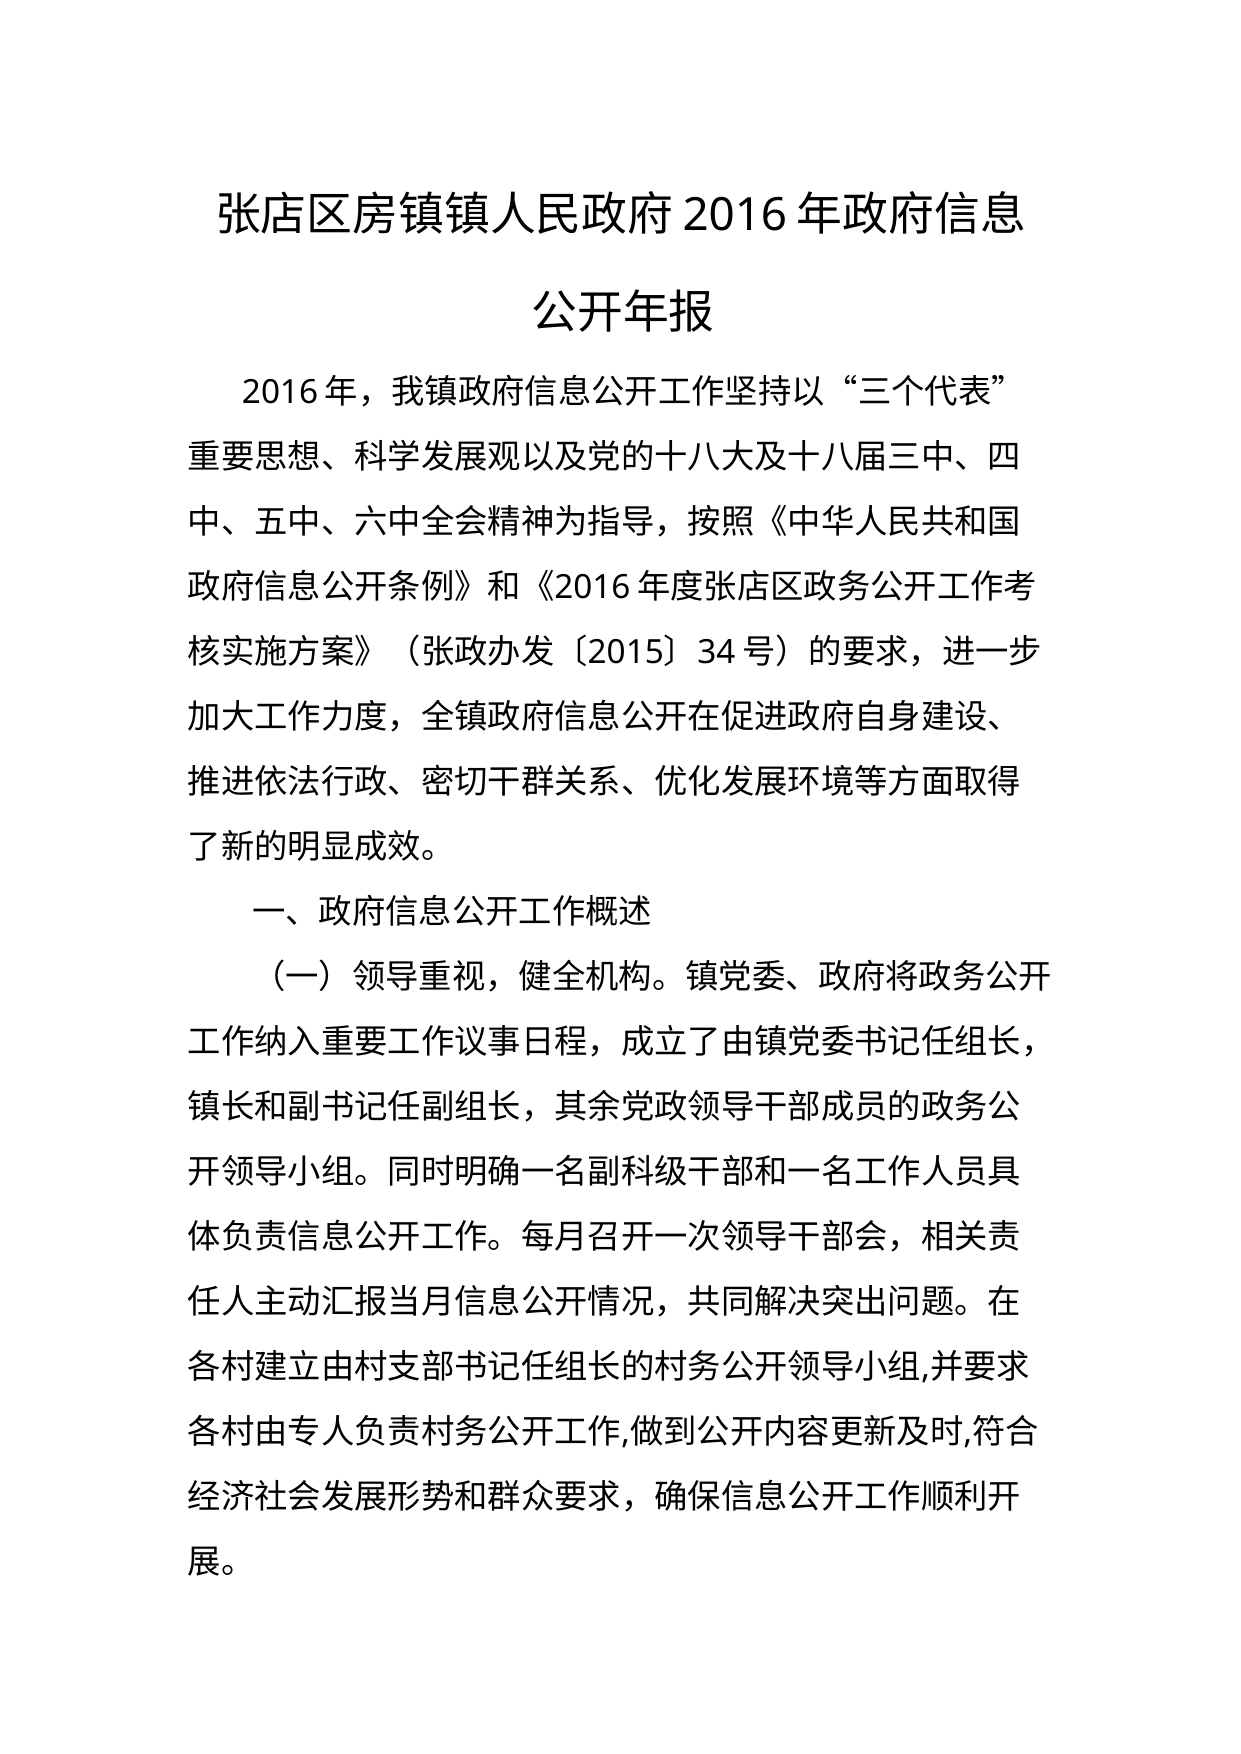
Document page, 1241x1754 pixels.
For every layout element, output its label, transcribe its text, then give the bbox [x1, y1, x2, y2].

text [187, 259, 1053, 1592]
text 张店区房镇镇人民政府2016年政府信息 [187, 162, 1053, 259]
